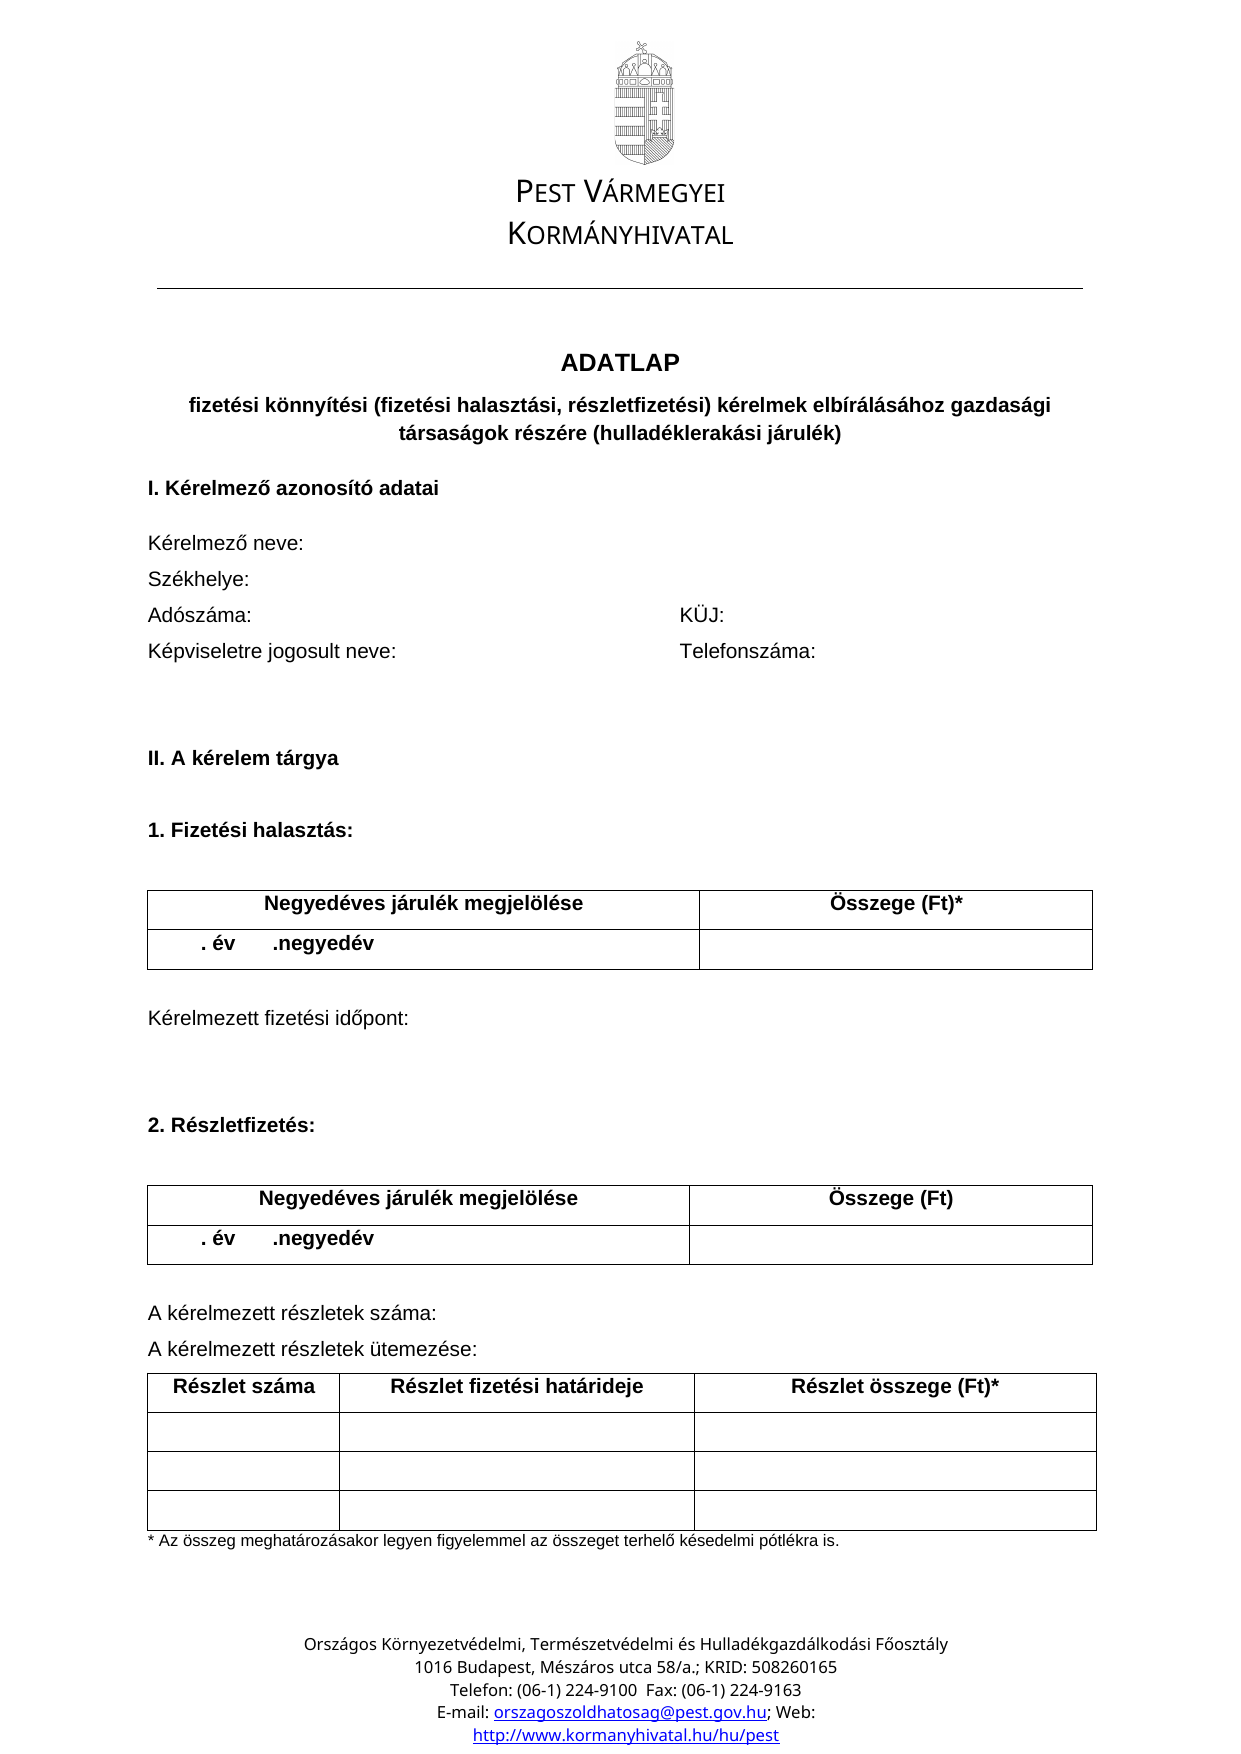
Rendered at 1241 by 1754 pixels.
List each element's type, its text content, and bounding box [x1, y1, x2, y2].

picture [614, 41, 675, 165]
table_cell [695, 1452, 1096, 1490]
text A kérelmezett részletek száma: [148, 1301, 1092, 1325]
text Kérelmező neve: [148, 531, 1092, 554]
text * Az összeg meghatározásakor legyen figyelemmel az összeget terhelő késedelmi pótlékra is. [148, 1531, 1092, 1550]
table_cell . év .negyedév [148, 930, 699, 968]
table_cell [148, 1413, 339, 1451]
text ADATLAP [148, 348, 1092, 376]
table_cell . év .negyedév [148, 1226, 689, 1264]
text Adószáma: KÜJ: [148, 602, 1092, 626]
text Székhelye: [148, 567, 1092, 591]
table_header Részlet száma [148, 1374, 339, 1412]
table_cell [340, 1491, 694, 1530]
table_header Részlet fizetési határideje [340, 1374, 694, 1412]
table_header Részlet összege (Ft)* [695, 1374, 1096, 1412]
table_cell [148, 1491, 339, 1530]
table_header Összege (Ft)* [700, 891, 1092, 929]
text fizetési könnyítési (fizetési halasztási, részletfizetési) kérelmek elbírálásához gazdasági társaságok részére (hulladéklerakási járulék) [148, 393, 1092, 444]
table_header Összege (Ft) [690, 1186, 1092, 1224]
text II. A kérelem tárgya [148, 746, 1092, 770]
text Képviseletre jogosult neve: Telefonszáma: [148, 638, 1092, 662]
text A kérelmezett részletek ütemezése: [148, 1337, 1092, 1361]
text 2. Részletfizetés: [148, 1113, 1092, 1137]
text Kérelmezett fizetési időpont: [148, 1006, 1092, 1029]
table_cell [148, 1452, 339, 1490]
text I. Kérelmező azonosító adatai [148, 476, 1092, 499]
table_cell [695, 1413, 1096, 1451]
table_header Negyedéves járulék megjelölése [148, 1186, 689, 1224]
table_cell [695, 1491, 1096, 1530]
table_cell [340, 1413, 694, 1451]
text 1. Fizetési halasztás: [148, 818, 1092, 842]
table_header Negyedéves járulék megjelölése [148, 891, 699, 929]
table_cell [700, 930, 1092, 968]
table_cell [690, 1226, 1092, 1264]
table_cell [340, 1452, 694, 1490]
